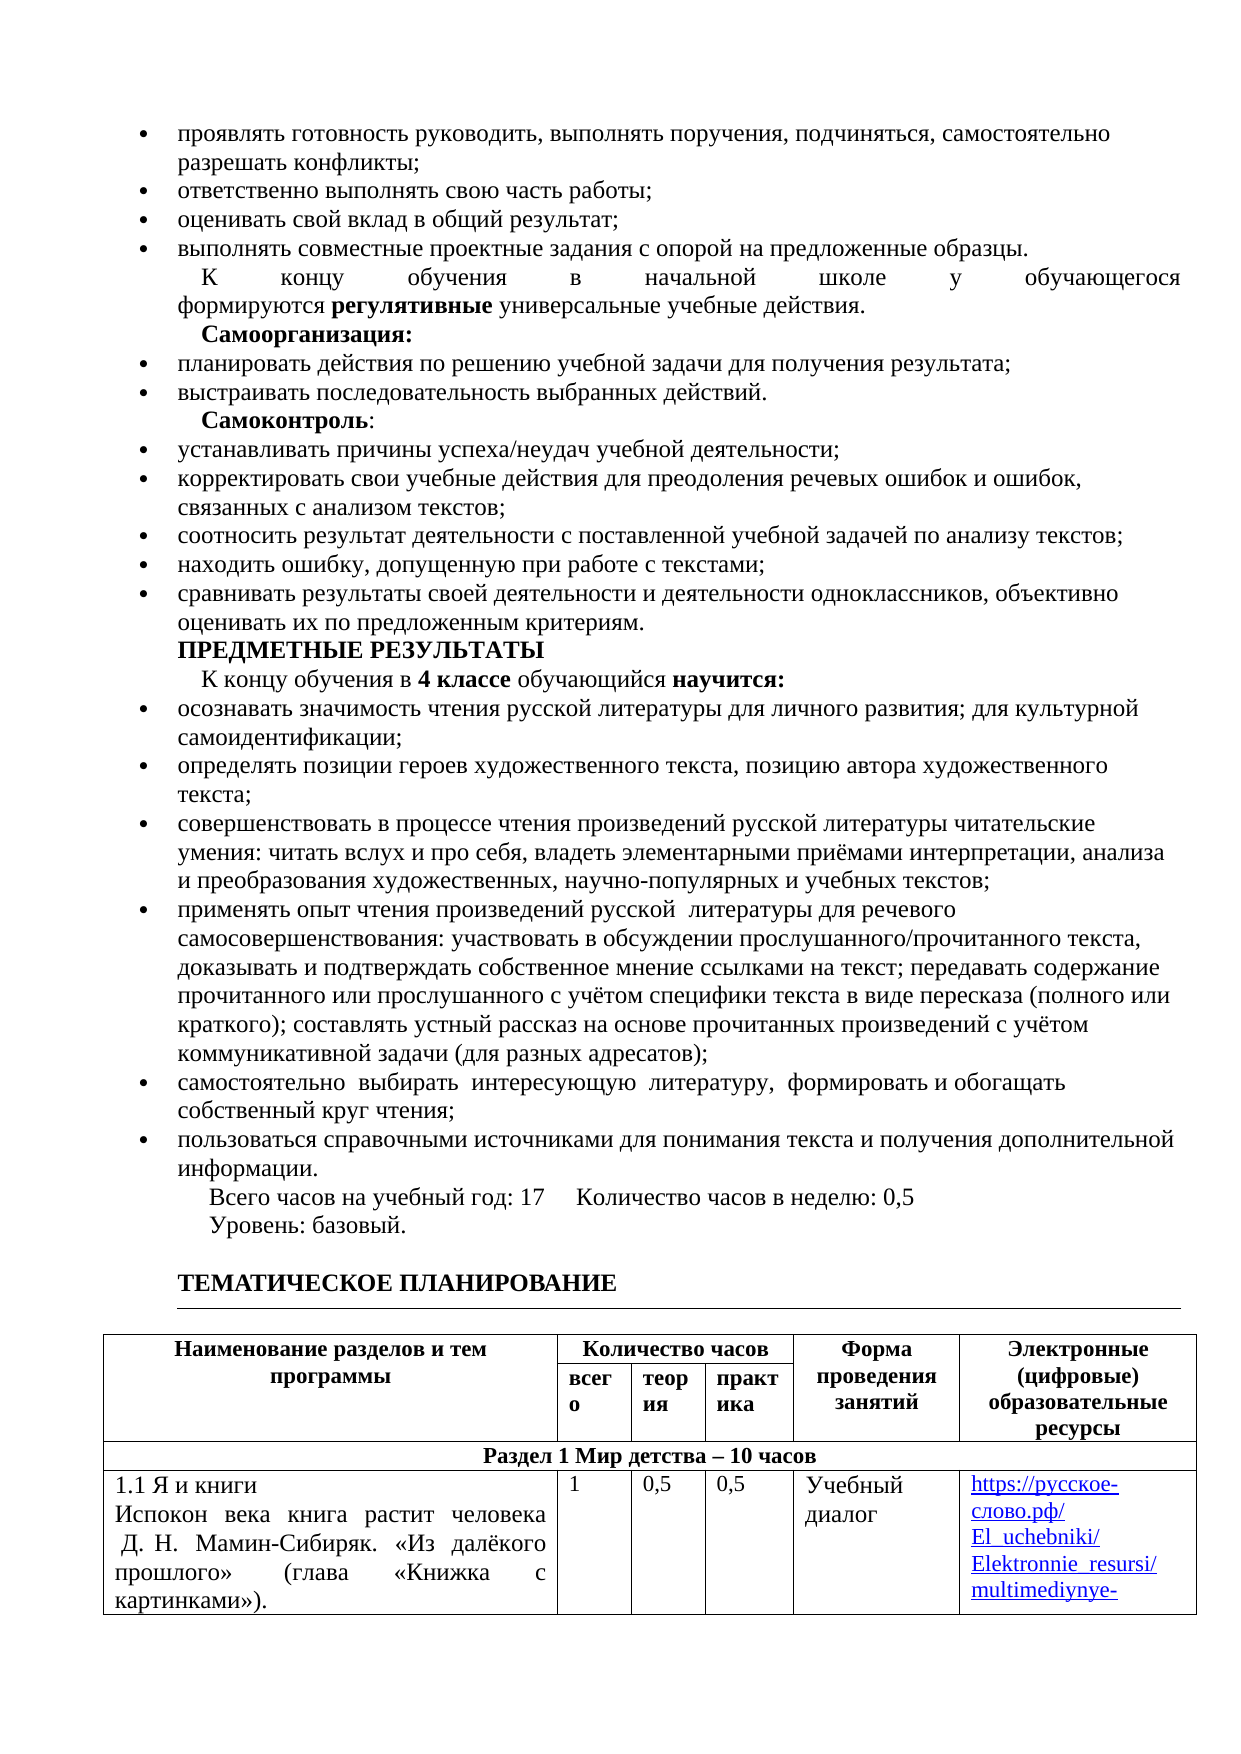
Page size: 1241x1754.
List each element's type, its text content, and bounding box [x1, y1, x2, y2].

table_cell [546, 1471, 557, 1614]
list выполнять совместные проектные задания с опорой на предложенные образцы. [140, 233, 1181, 262]
list корректировать свои учебные действия для преодоления речевых ошибок и ошибок, связанных с анализом текстов; [140, 463, 1181, 521]
text Всего часов на учебный год: 17 Количество часов в неделю: 0,5 [177, 1182, 1181, 1211]
table_cell 0,5 [632, 1471, 705, 1614]
table_header Электронные (цифровые) образовательные ресурсы [960, 1335, 1035, 1441]
table_header Электронные (цифровые) образовательные ресурсы [1121, 1335, 1196, 1441]
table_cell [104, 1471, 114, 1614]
list пользоваться справочными источниками для понимания текста и получения дополнительной информации. [140, 1124, 1181, 1182]
subtitle ТЕМАТИЧЕСКОЕ ПЛАНИРОВАНИЕ [177, 1268, 1181, 1308]
list проявлять готовность руководить, выполнять поручения, подчиняться, самостоятельно разрешать конфликты; [140, 118, 1181, 176]
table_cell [960, 1471, 1196, 1614]
text К концу обучения в 4 классе обучающийся научится: [177, 664, 1181, 693]
table_header Количество часов [558, 1335, 793, 1363]
table_cell практика [706, 1364, 793, 1441]
table_cell Раздел 1 Мир детства – 10 часов [104, 1442, 1196, 1469]
table_cell всего [558, 1364, 631, 1441]
text ПРЕДМЕТНЫЕ РЕЗУЛЬТАТЫ [177, 636, 1181, 664]
list выстраивать последовательность выбранных действий. [140, 377, 1181, 406]
table_cell теория [632, 1364, 705, 1441]
list ответственно выполнять свою часть работы; [140, 176, 1181, 204]
text К концу обучения в начальной школе у обучающегося формируются регулятивные универсальные учебные действия. [177, 262, 1181, 319]
list совершенствовать в процессе чтения произведений русской литературы читательские умения: читать вслух и про себя, владеть элементарными приёмами интерпретации, анализа и преобразования художественных, научно-популярных и учебных текстов; [140, 808, 1181, 894]
text Уровень: базовый. [177, 1211, 1181, 1239]
table_cell 1 [558, 1471, 631, 1614]
list устанавливать причины успеха/неудач учебной деятельности; [140, 434, 1181, 463]
table_cell Учебный диалог [794, 1471, 959, 1614]
list оценивать свой вклад в общий результат; [140, 204, 1181, 233]
list соотносить результат деятельности с поставленной учебной задачей по анализу текстов; [140, 521, 1181, 549]
text Самоконтроль: [177, 406, 1181, 434]
list осознавать значимость чтения русской литературы для личного развития; для культурной самоидентификации; [140, 693, 1181, 751]
text Самоорганизация: [177, 319, 1181, 348]
table_header Форма проведения занятий [794, 1335, 959, 1441]
list определять позиции героев художественного текста, позицию автора художественного текста; [140, 751, 1181, 808]
list самостоятельно выбирать интересующую литературу, формировать и обогащать собственный круг чтения; [140, 1067, 1181, 1124]
table_header Наименование разделов и тем программы [104, 1335, 557, 1441]
list сравнивать результаты своей деятельности и деятельности одноклассников, объективно оценивать их по предложенным критериям. [140, 578, 1181, 636]
list планировать действия по решению учебной задачи для получения результата; [140, 348, 1181, 377]
table_cell 0,5 [706, 1471, 793, 1614]
list находить ошибку, допущенную при работе с текстами; [140, 549, 1181, 578]
list применять опыт чтения произведений русской литературы для речевого самосовершенствования: участвовать в обсуждении прослушанного/прочитанного текста, доказывать и подтверждать собственное мнение ссылками на текст; передавать содержание прочитанного или прослушанного с учётом специфики текста в виде пересказа (полного или краткого); составлять устный рассказ на основе прочитанных произведений с учётом коммуникативной задачи (для разных адресатов); [140, 894, 1181, 1067]
